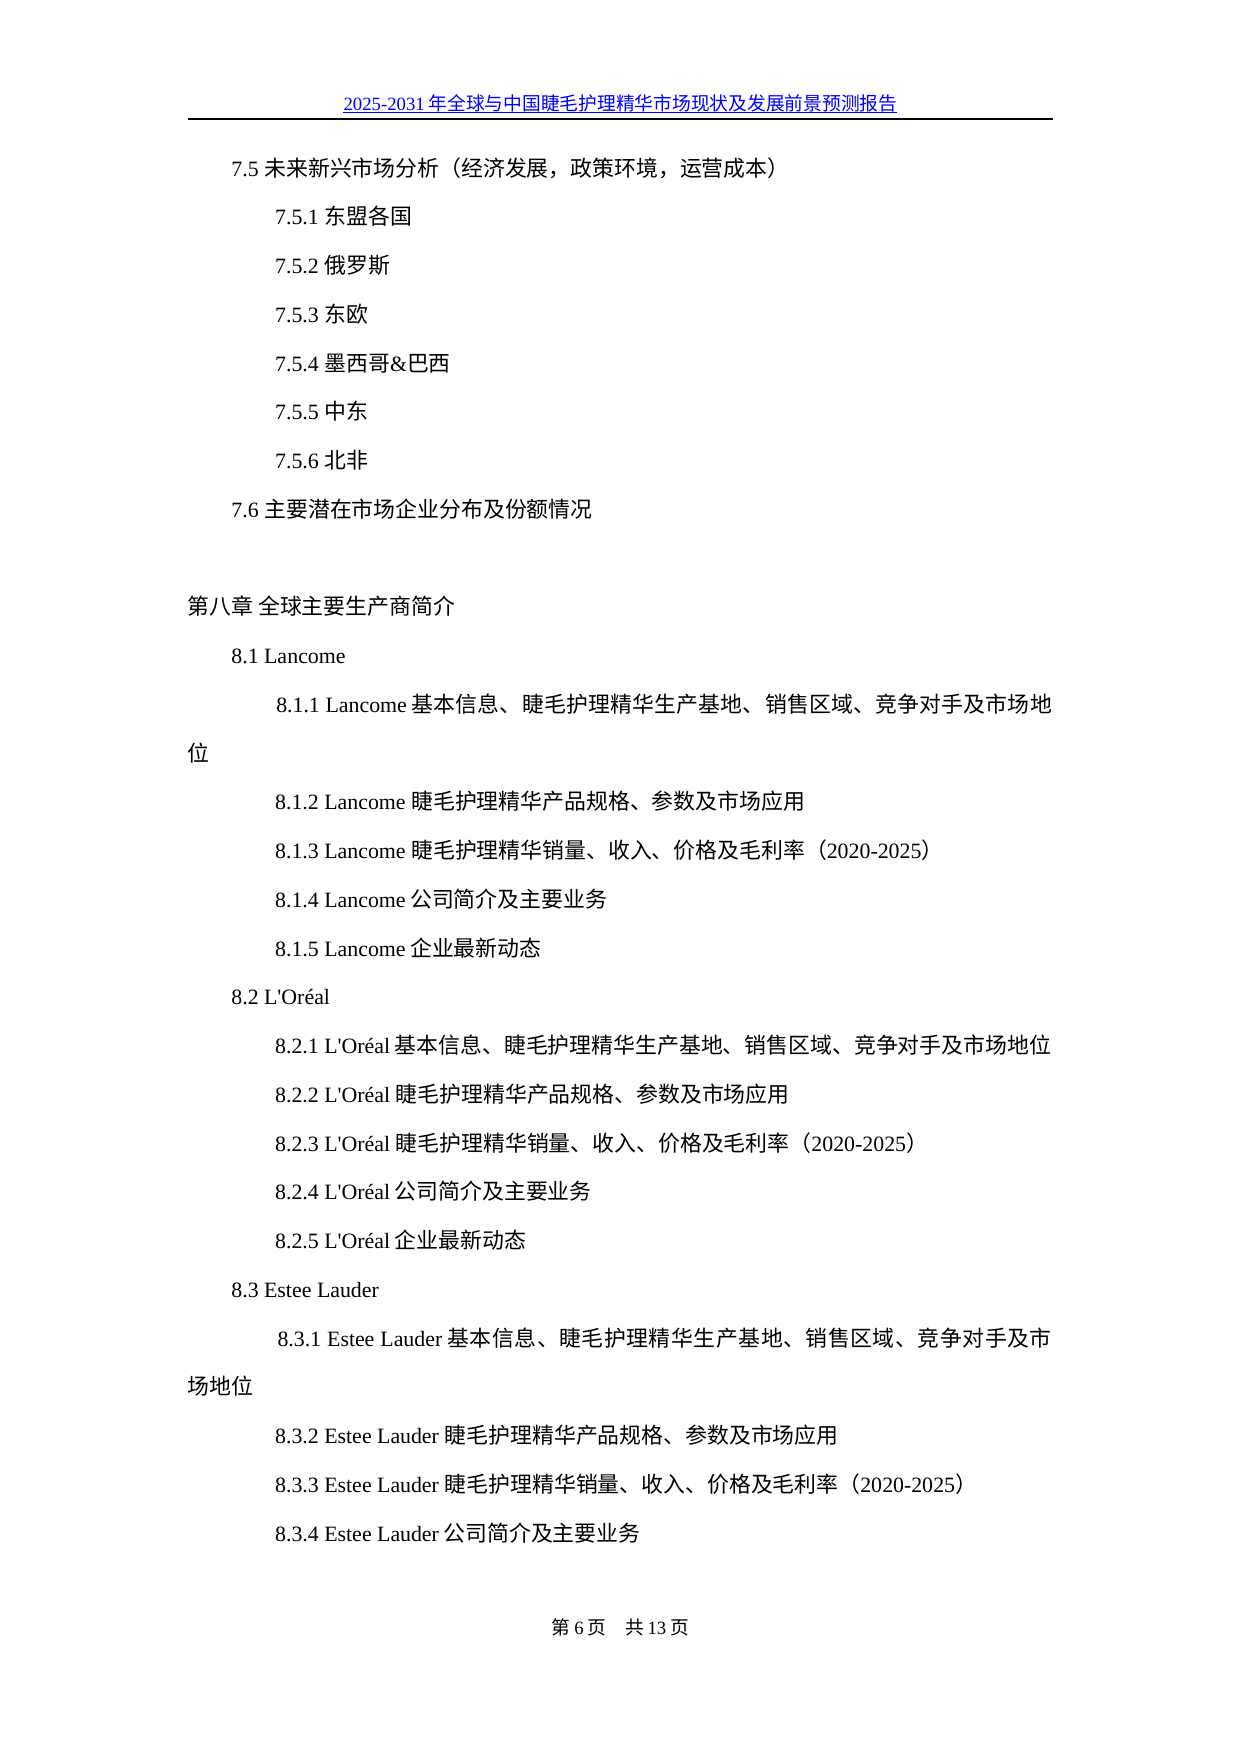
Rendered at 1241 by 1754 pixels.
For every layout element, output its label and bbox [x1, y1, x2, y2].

text [187, 150, 1053, 1548]
